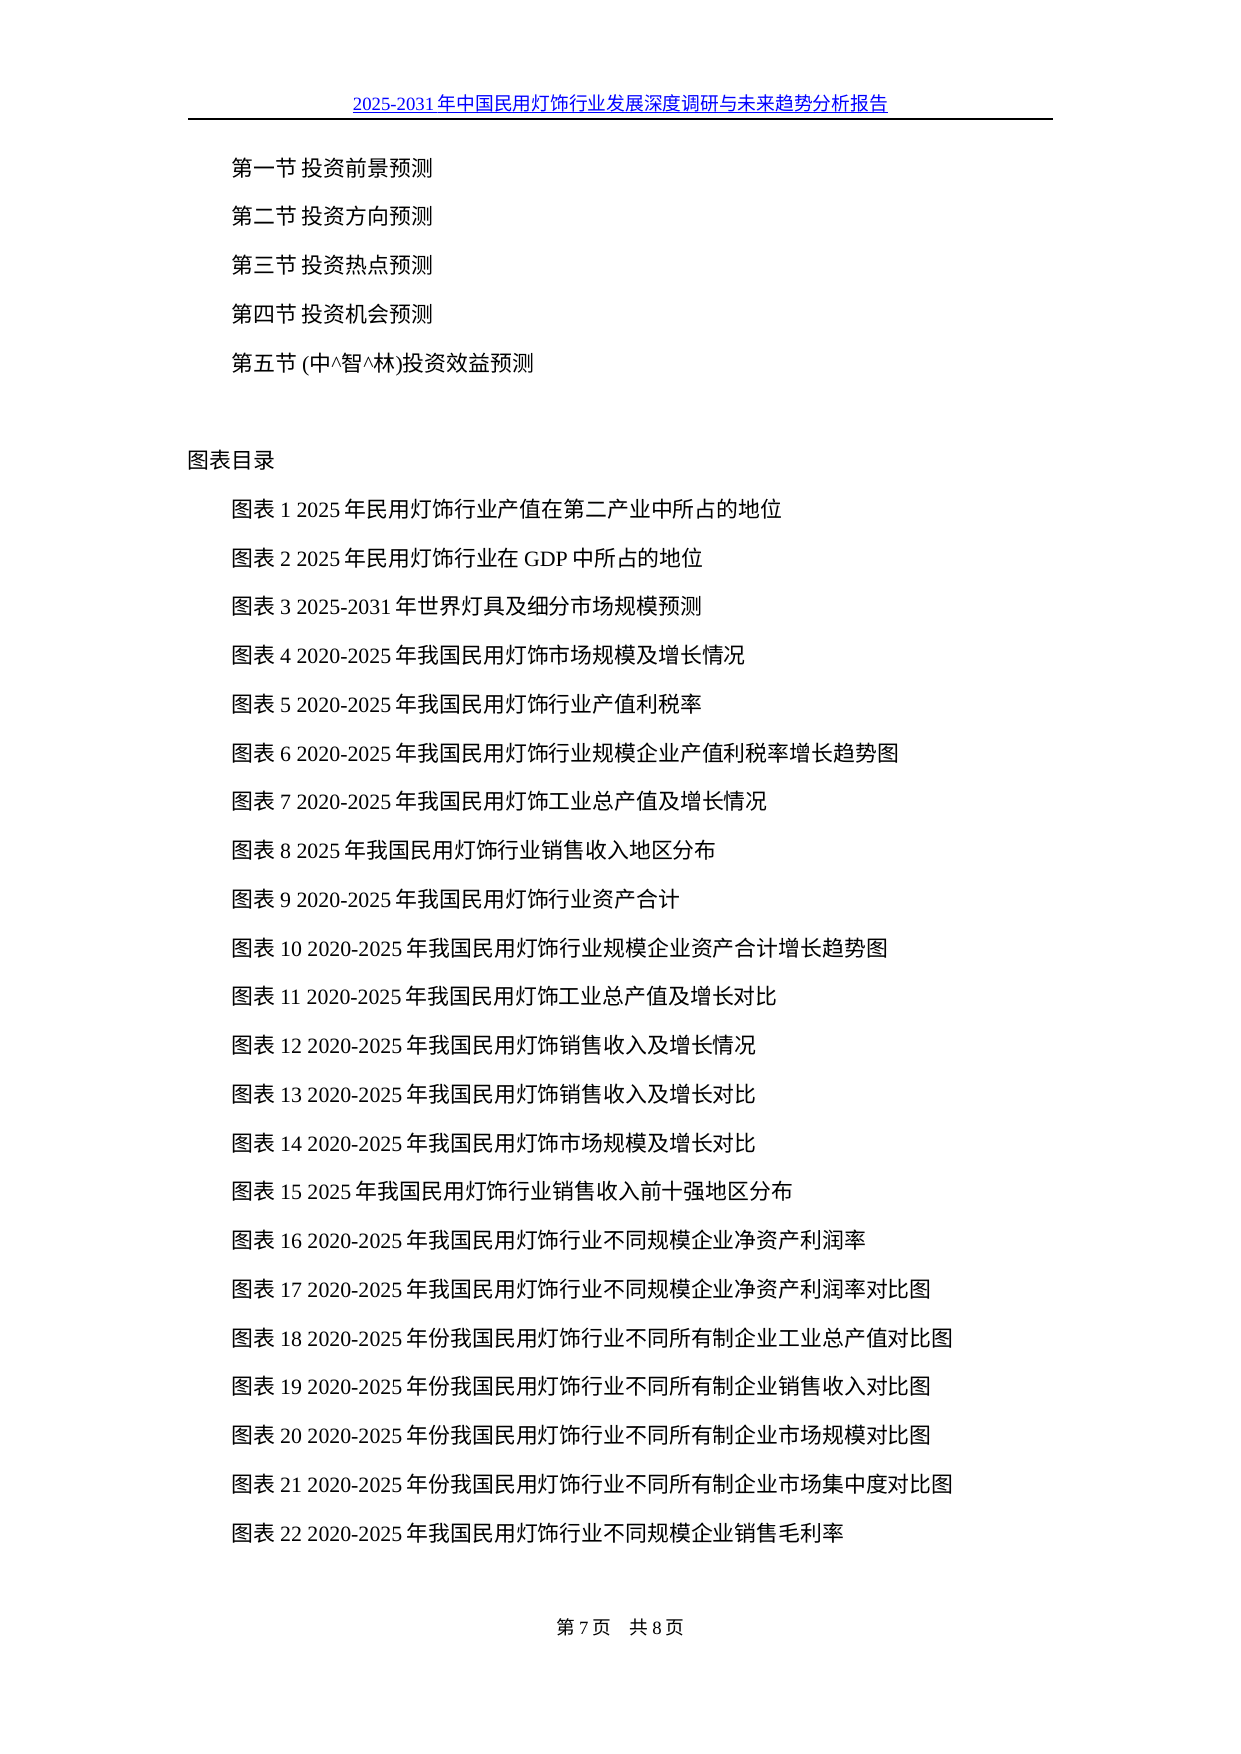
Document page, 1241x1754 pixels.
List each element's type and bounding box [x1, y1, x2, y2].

text [187, 150, 1053, 1548]
